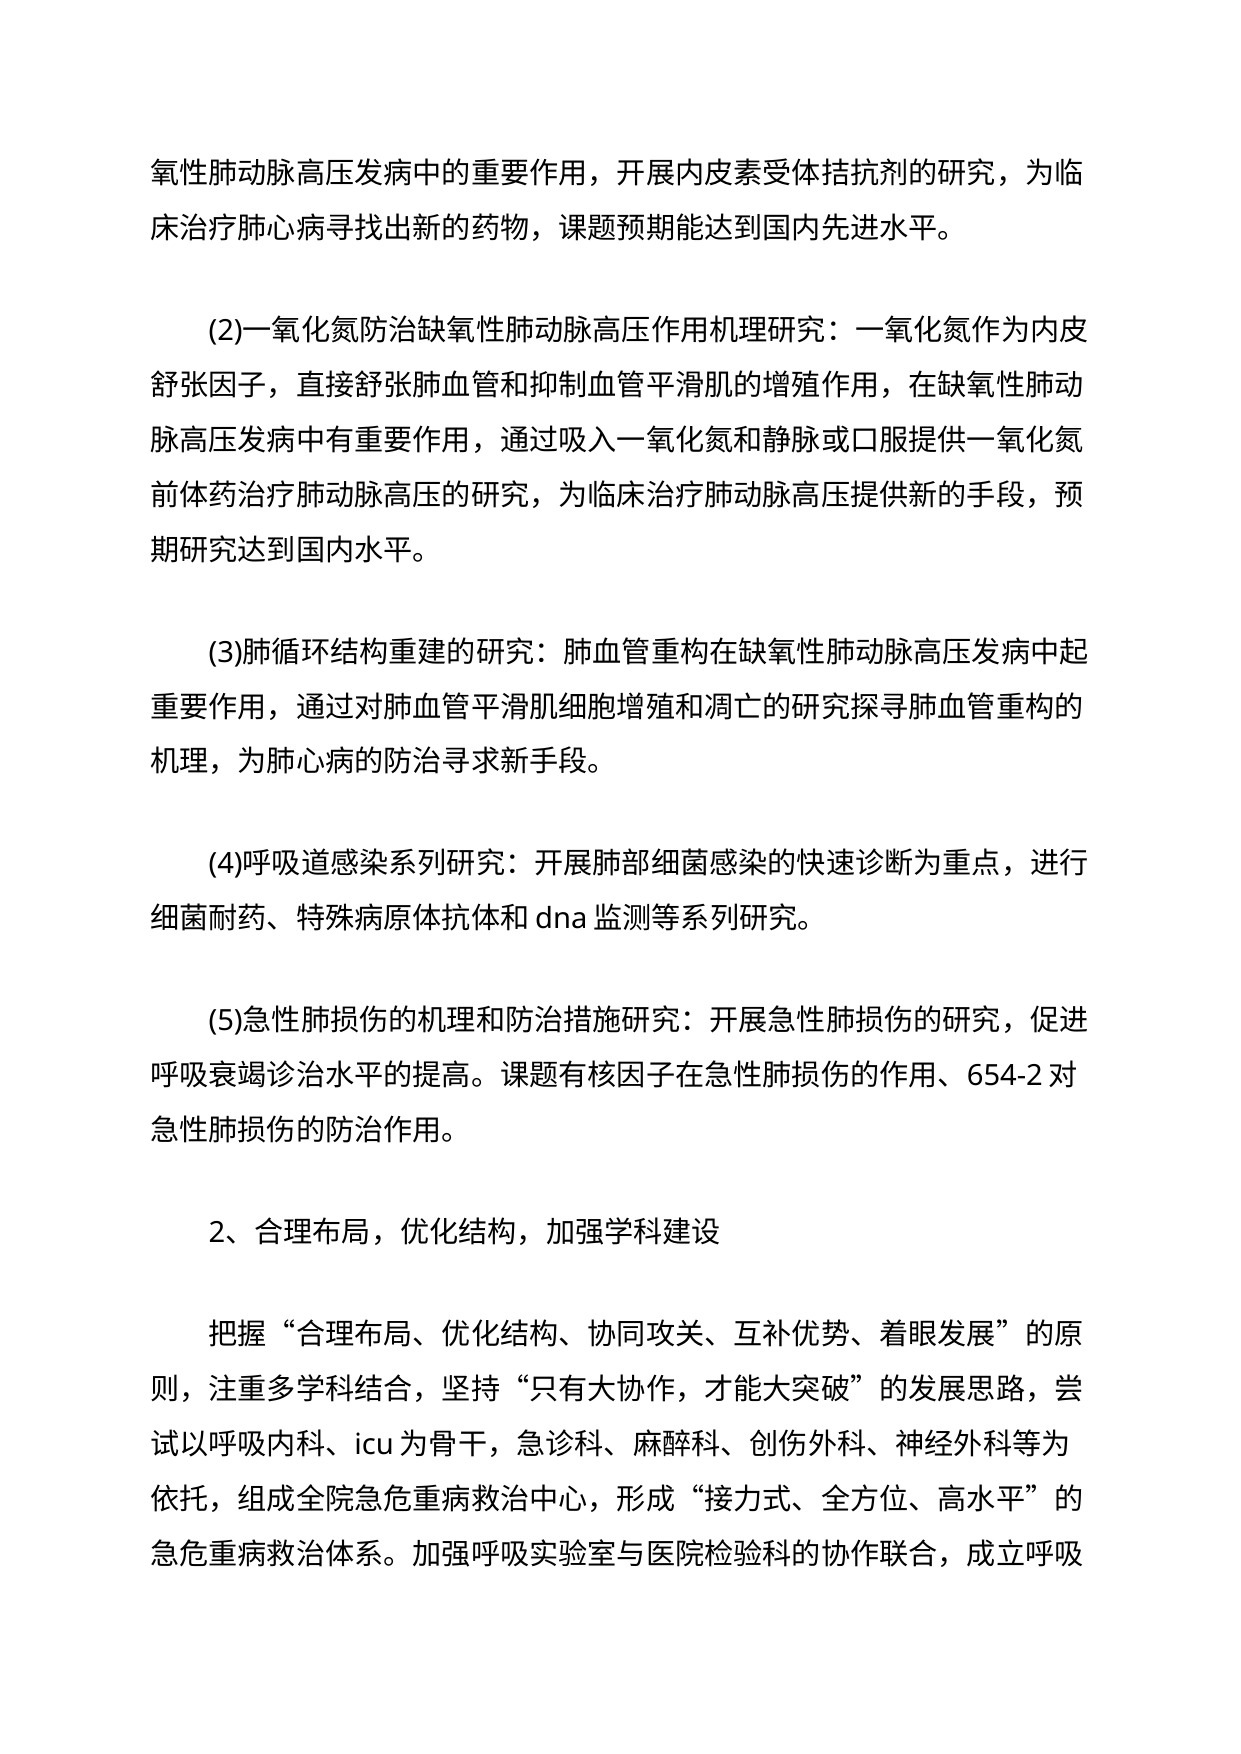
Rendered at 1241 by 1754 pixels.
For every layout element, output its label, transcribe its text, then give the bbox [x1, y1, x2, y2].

text 2、合理布局，优化结构，加强学科建设 [150, 1208, 1090, 1251]
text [150, 1311, 1090, 1572]
text (3)肺循环结构重建的研究：肺血管重构在缺氧性肺动脉高压发病中起重要作用，通过对肺血管平滑肌细胞增殖和凋亡的研究探寻肺血管重构的机理，为肺心病的防治寻求新手段。 [150, 628, 1090, 780]
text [150, 150, 1090, 247]
text (4)呼吸道感染系列研究：开展肺部细菌感染的快速诊断为重点，进行细菌耐药、特殊病原体抗体和dna监测等系列研究。 [150, 840, 1090, 937]
text (5)急性肺损伤的机理和防治措施研究：开展急性肺损伤的研究，促进呼吸衰竭诊治水平的提高。课题有核因子在急性肺损伤的作用、654-2对急性肺损伤的防治作用。 [150, 997, 1090, 1149]
text (2)一氧化氮防治缺氧性肺动脉高压作用机理研究：一氧化氮作为内皮舒张因子，直接舒张肺血管和抑制血管平滑肌的增殖作用，在缺氧性肺动脉高压发病中有重要作用，通过吸入一氧化氮和静脉或口服提供一氧化氮前体药治疗肺动脉高压的研究，为临床治疗肺动脉高压提供新的手段，预期研究达到国内水平。 [150, 307, 1090, 569]
